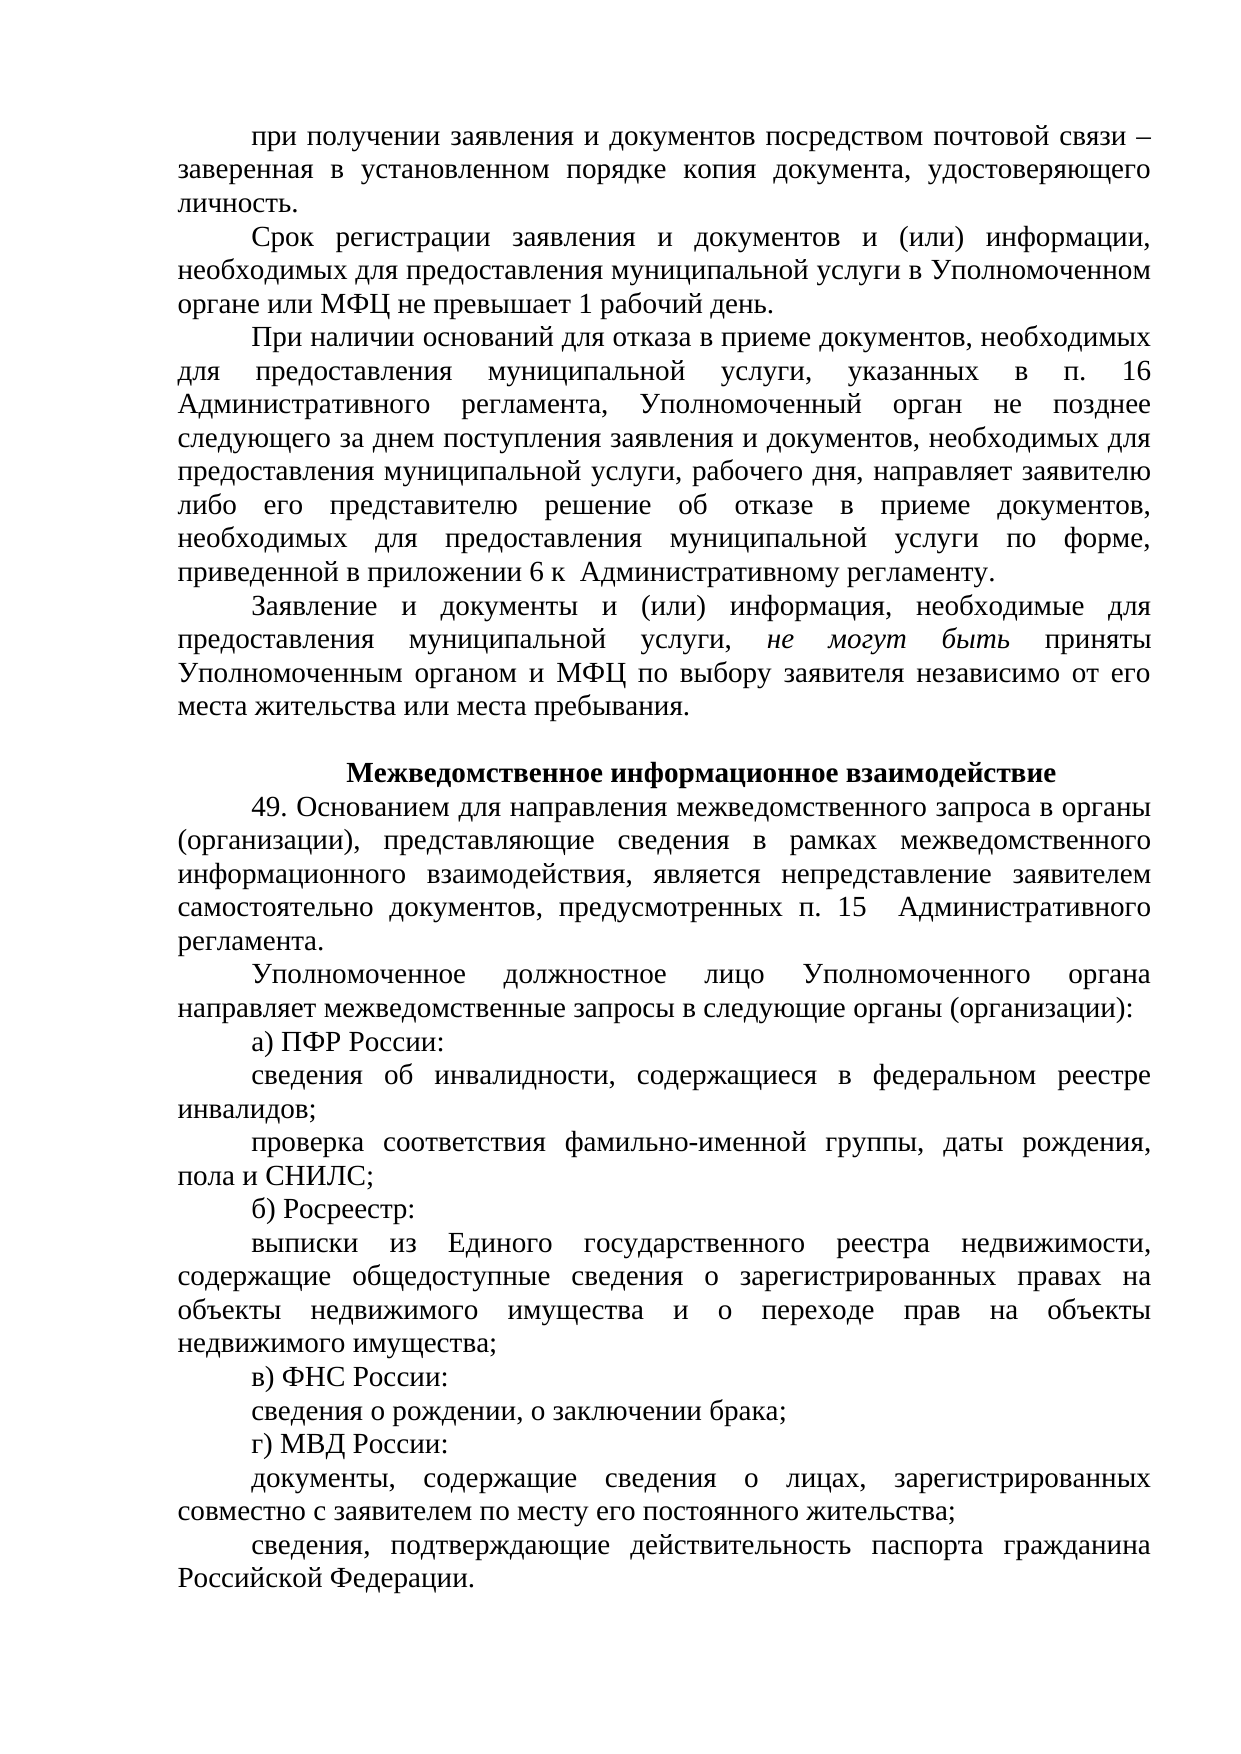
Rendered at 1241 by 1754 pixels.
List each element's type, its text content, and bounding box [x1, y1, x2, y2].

text сведения, подтверждающие действительность паспорта гражданина Российской Федерации. [177, 1527, 1152, 1594]
text Срок регистрации заявления и документов и (или) информации, необходимых для предоставления муниципальной услуги в Уполномоченном органе или МФЦ не превышает 1 рабочий день. [177, 219, 1152, 319]
text б) Росреестр: [177, 1191, 1152, 1225]
text документы, содержащие сведения о лицах, зарегистрированных совместно с заявителем по месту его постоянного жительства; [177, 1460, 1152, 1527]
text Уполномоченное должностное лицо Уполномоченного органа направляет межведомственные запросы в следующие органы (организации): [177, 957, 1152, 1024]
text Заявление и документы и (или) информация, необходимые для предоставления муниципальной услуги, не могут быть приняты Уполномоченным органом и МФЦ по выбору заявителя независимо от его места жительства или места пребывания. [177, 588, 1152, 722]
text сведения о рождении, о заключении брака; [177, 1393, 1152, 1426]
text а) ПФР России: [177, 1024, 1152, 1057]
text проверка соответствия фамильно-именной группы, даты рождения, пола и СНИЛС; [177, 1124, 1152, 1191]
text сведения об инвалидности, содержащиеся в федеральном реестре инвалидов; [177, 1057, 1152, 1124]
text Межведомственное информационное взаимодействие [177, 755, 1152, 789]
text в) ФНС России: [177, 1359, 1152, 1393]
text г) МВД России: [177, 1426, 1152, 1460]
text при получении заявления и документов посредством почтовой связи – заверенная в установленном порядке копия документа, удостоверяющего личность. [177, 118, 1152, 219]
text выписки из Единого государственного реестра недвижимости, содержащие общедоступные сведения о зарегистрированных правах на объекты недвижимого имущества и о переходе прав на объекты недвижимого имущества; [177, 1225, 1152, 1359]
text 49. Основанием для направления межведомственного запроса в органы (организации), представляющие сведения в рамках межведомственного информационного взаимодействия, является непредставление заявителем самостоятельно документов, предусмотренных п. 15 Административного регламента. [177, 789, 1152, 957]
text При наличии оснований для отказа в приеме документов, необходимых для предоставления муниципальной услуги, указанных в п. 16 Административного регламента, Уполномоченный орган не позднее следующего за днем поступления заявления и документов, необходимых для предоставления муниципальной услуги, рабочего дня, направляет заявителю либо его представителю решение об отказе в приеме документов, необходимых для предоставления муниципальной услуги по форме, приведенной в приложении 6 к Административному регламенту. [177, 319, 1152, 588]
